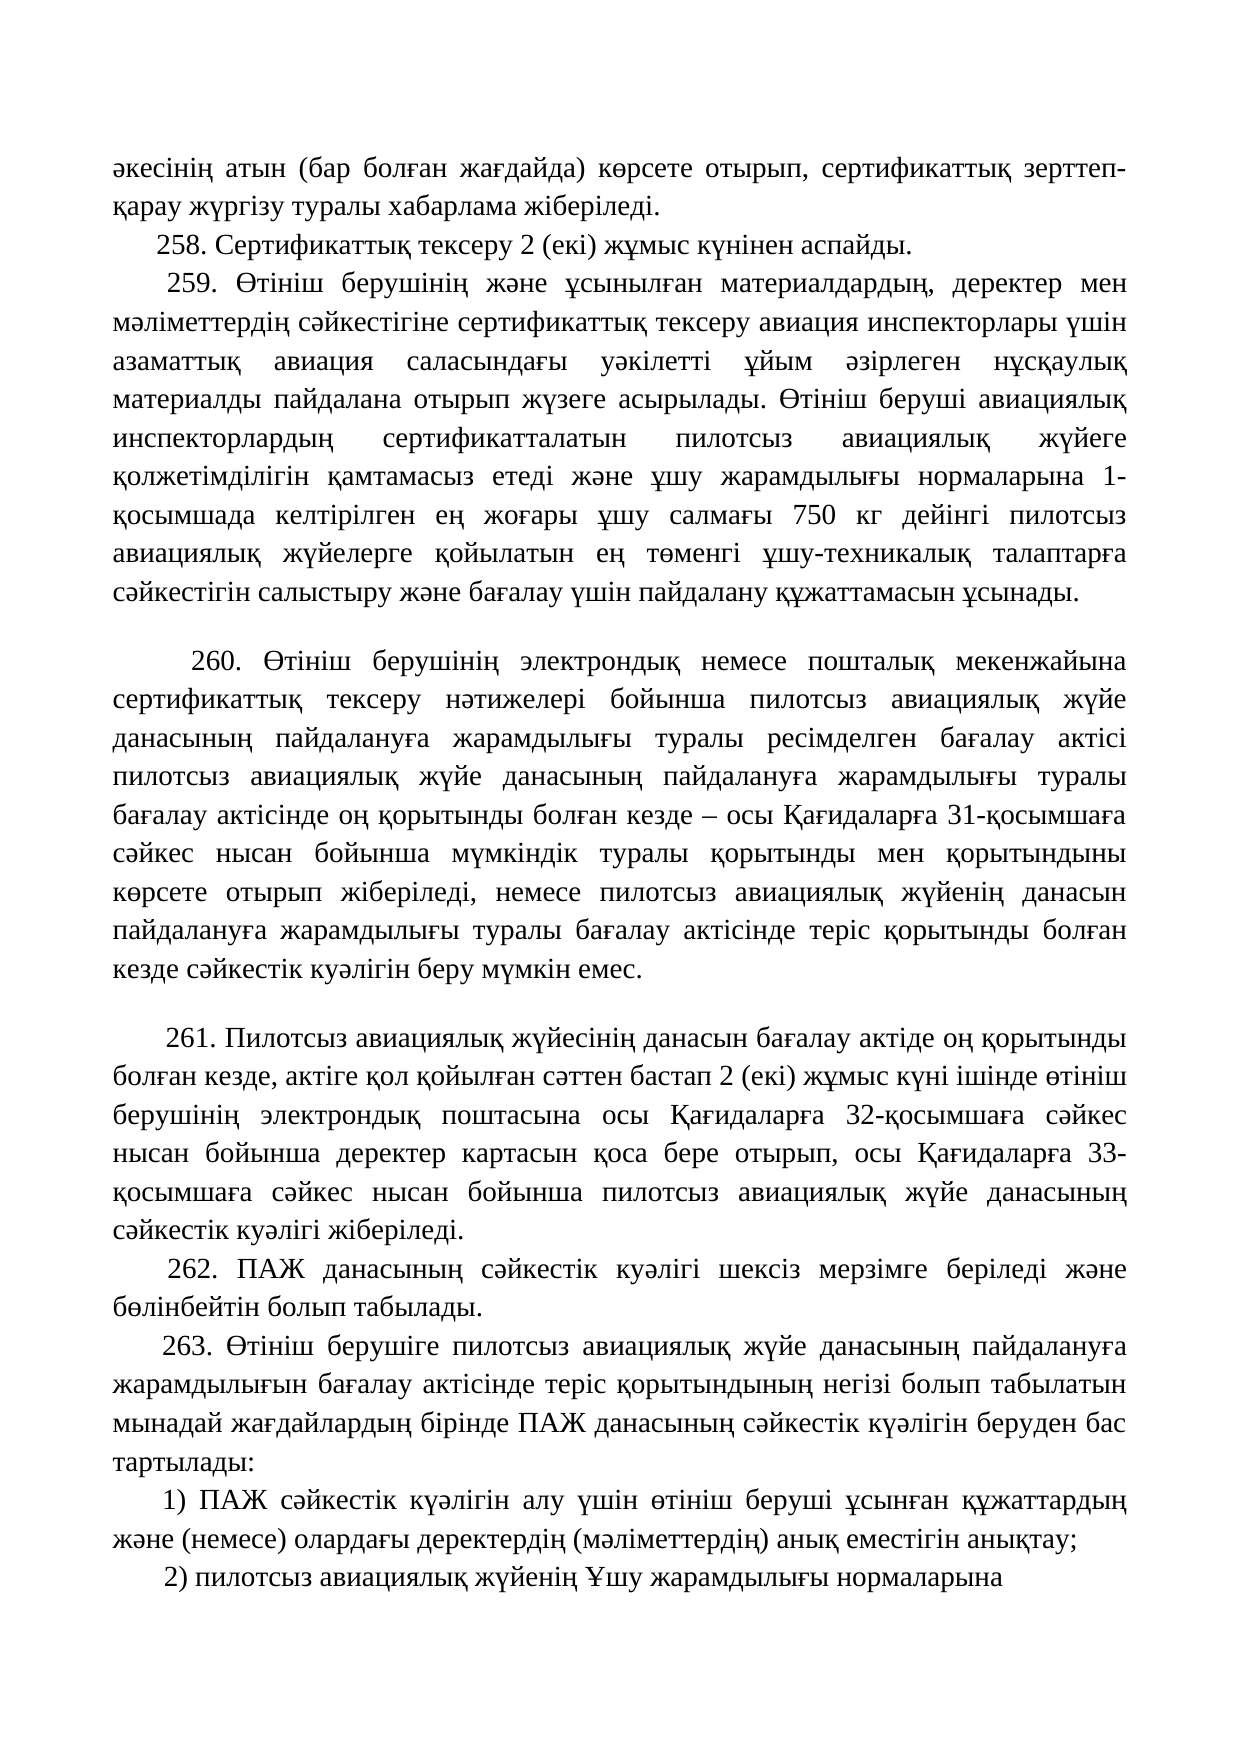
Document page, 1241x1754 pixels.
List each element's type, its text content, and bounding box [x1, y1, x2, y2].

text 260. Өтініш берушінің электрондық немесе пошталық мекенжайына сертификаттық тексеру нәтижелері бойынша пилотсыз авиациялық жүйе данасының пайдалануға жарамдылығы туралы ресімделген бағалау актісі пилотсыз авиациялық жүйе данасының пайдалануға жарамдылығы туралы бағалау актісінде оң қорытынды болған кезде – осы Қағидаларға 31-қосымшаға сәйкес нысан бойынша мүмкіндік туралы қорытынды мен қорытындыны көрсете отырып жіберіледі, немесе пилотсыз авиациялық жүйенің данасын пайдалануға жарамдылығы туралы бағалау актісінде теріс қорытынды болған кезде сәйкестік куәлігін беру мүмкін емес. [112, 643, 1128, 984]
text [112, 150, 1128, 222]
text 259. Өтініш берушінің және ұсынылған материалдардың, деректер мен мәліметтердің сәйкестігіне сертификаттық тексеру авиация инспекторлары үшін азаматтық авиация саласындағы уәкілетті ұйым әзірлеген нұсқаулық материалды пайдалана отырып жүзеге асырылады. Өтініш беруші авиациялық инспекторлардың сертификатталатын пилотсыз авиациялық жүйеге қолжетімділігін қамтамасыз етеді және ұшу жарамдылығы нормаларына 1-қосымшада келтірілген ең жоғары ұшу салмағы 750 кг дейінгі пилотсыз авиациялық жүйелерге қойылатын ең төменгі ұшу-техникалық талаптарға сәйкестігін салыстыру және бағалау үшін пайдалану құжаттамасын ұсынады. [112, 266, 1128, 607]
text 258. Сертификаттық тексеру 2 (екі) жұмыс күнінен аспайды. [112, 227, 1128, 261]
text 261. Пилотсыз авиациялық жүйесінің данасын бағалау актіде оң қорытынды болған кезде, актіге қол қойылған сәттен бастап 2 (екі) жұмыс күні ішінде өтініш берушінің электрондық поштасына осы Қағидаларға 32-қосымшаға сәйкес нысан бойынша деректер картасын қоса бере отырып, осы Қағидаларға 33-қосымшаға сәйкес нысан бойынша пилотсыз авиациялық жүйе данасының сәйкестік куәлігі жіберіледі. [112, 1020, 1128, 1246]
text 1) ПАЖ сәйкестік күәлігін алу үшін өтініш беруші ұсынған құжаттардың және (немесе) олардағы деректердің (мәліметтердің) анық еместігін анықтау; [112, 1482, 1128, 1554]
text 2) пилотсыз авиациялық жүйенің Ұшу жарамдылығы нормаларына [112, 1559, 1128, 1593]
text 262. ПАЖ данасының сәйкестік куәлігі шексіз мерзімге беріледі және бөлінбейтін болып табылады. [112, 1251, 1128, 1323]
text 263. Өтініш берушіге пилотсыз авиациялық жүйе данасының пайдалануға жарамдылығын бағалау актісінде теріс қорытындының негізі болып табылатын мынадай жағдайлардың бірінде ПАЖ данасының сәйкестік күәлігін беруден бас тартылады: [112, 1328, 1128, 1477]
